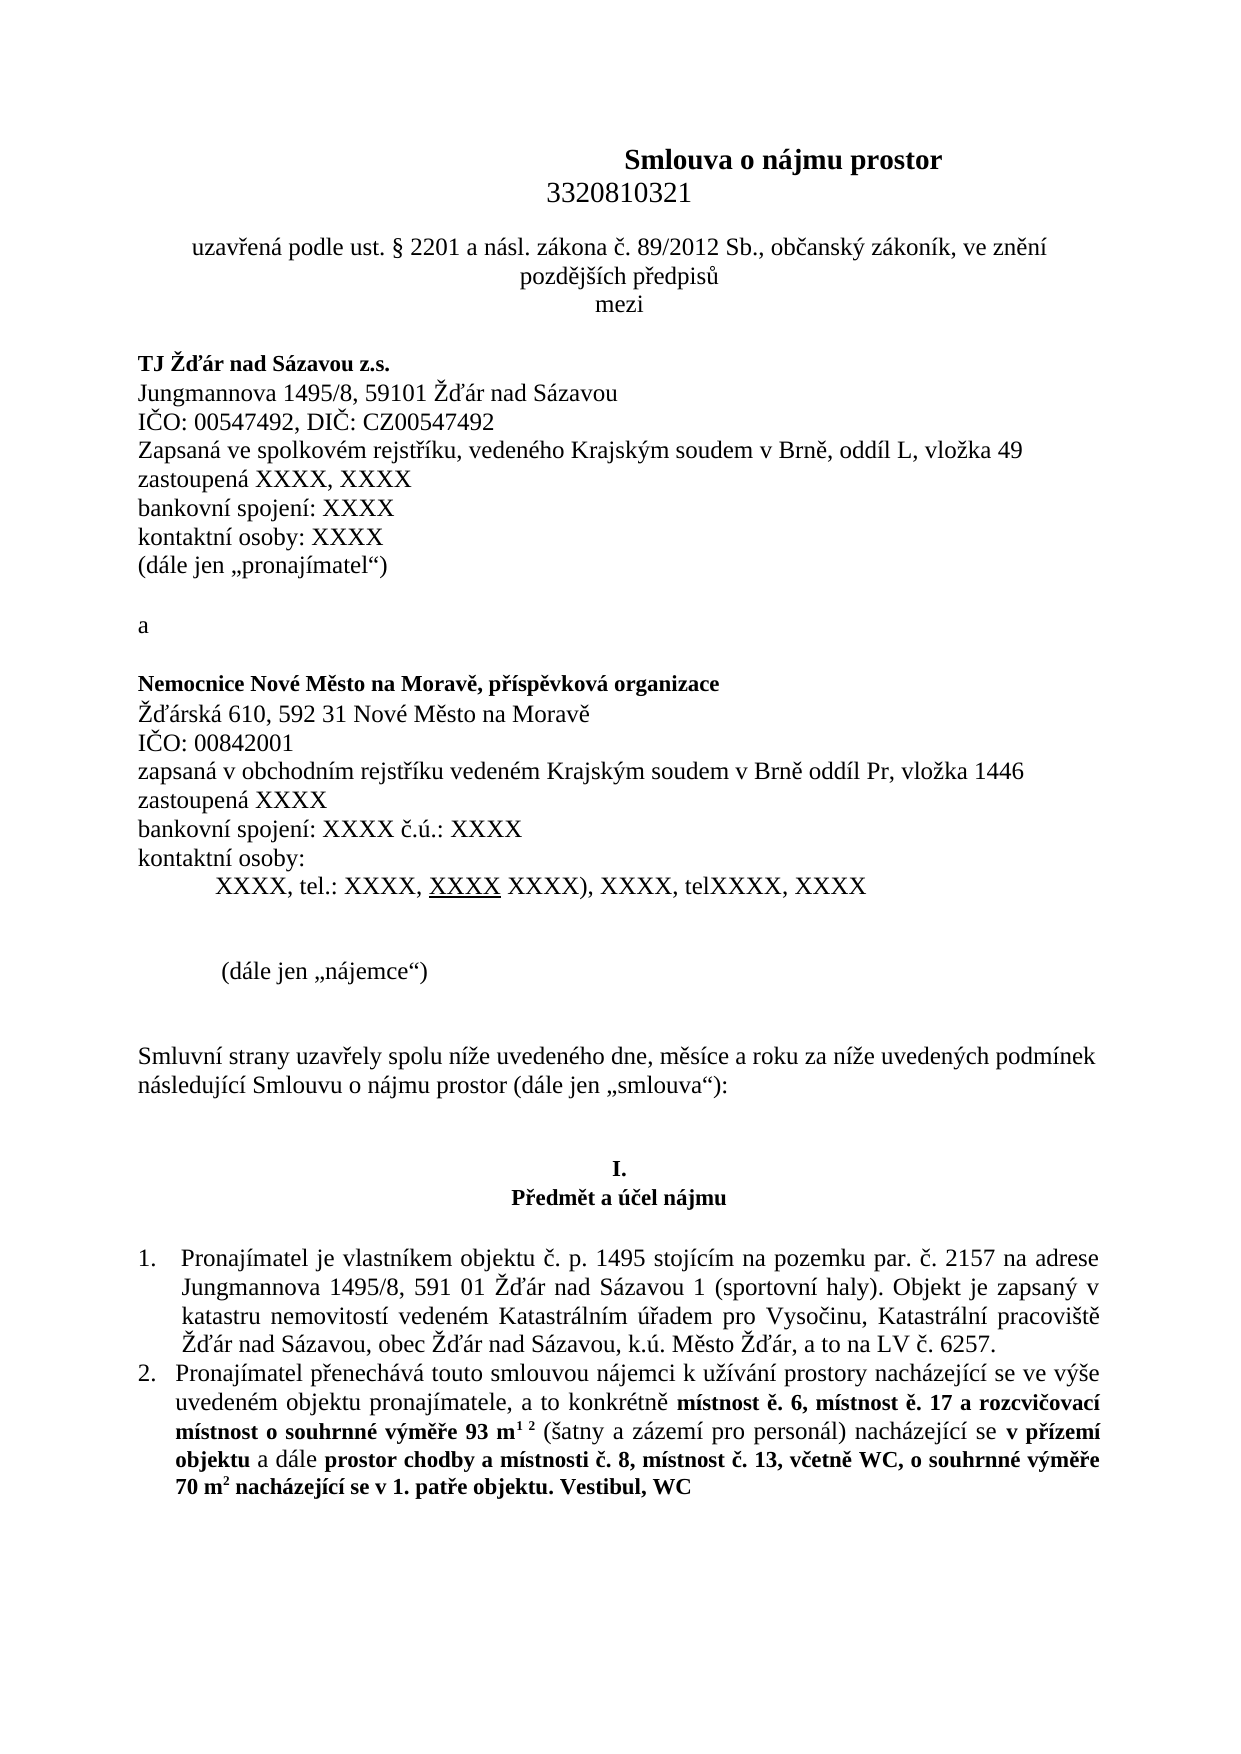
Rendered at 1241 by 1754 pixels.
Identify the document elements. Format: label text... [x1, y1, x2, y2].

text Smlouva o nájmu prostor 3320810321 [138, 142, 1101, 209]
text IČO: 00547492, DIČ: CZ00547492 [138, 407, 1101, 436]
text (dále jen „nájemce“) [138, 956, 1101, 985]
text a [138, 611, 1101, 639]
text mezi [138, 289, 1101, 318]
text uzavřená podle ust. § 2201 a násl. zákona č. 89/2012 Sb., občanský zákoník, ve znění pozdějších předpisů [138, 232, 1101, 289]
text XXXX, tel.: XXXX, XXXX XXXX), XXXX, telXXXX, XXXX [138, 871, 1101, 900]
text Předmět a účel nájmu [138, 1184, 1101, 1210]
text (dále jen „pronajímatel“) [138, 551, 1101, 579]
text Smluvní strany uzavřely spolu níže uvedeného dne, měsíce a roku za níže uvedených podmínek následující Smlouvu o nájmu prostor (dále jen „smlouva“): [138, 1041, 1101, 1099]
text bankovní spojení: XXXX č.ú.: XXXX [138, 814, 1101, 843]
text 1. Pronajímatel je vlastníkem objektu č. p. 1495 stojícím na pozemku par. č. 2157 na adrese Jungmannova 1495/8, 591 01 Žďár nad Sázavou 1 (sportovní haly). Objekt je zapsaný v katastru nemovitostí vedeném Katastrálním úřadem pro Vysočinu, Katastrální pracoviště Žďár nad Sázavou, obec Žďár nad Sázavou, k.ú. Město Žďár, a to na LV č. 6257. [138, 1243, 1101, 1358]
text zapsaná v obchodním rejstříku vedeném Krajským soudem v Brně oddíl Pr, vložka 1446 zastoupená XXXX [138, 756, 1101, 814]
text I. [138, 1155, 1101, 1182]
text kontaktní osoby: XXXX [138, 522, 1101, 551]
text Žďárská 610, 592 31 Nové Město na Moravě [138, 699, 1101, 728]
text TJ Žďár nad Sázavou z.s. [138, 349, 1101, 376]
text Zapsaná ve spolkovém rejstříku, vedeného Krajským soudem v Brně, oddíl L, vložka 49 zastoupená XXXX, XXXX [138, 436, 1101, 493]
text Jungmannova 1495/8, 59101 Žďár nad Sázavou [138, 378, 1101, 407]
text bankovní spojení: XXXX [138, 493, 1101, 522]
text Nemocnice Nové Město na Moravě, příspěvková organizace [138, 671, 1101, 697]
text IČO: 00842001 [138, 728, 1101, 756]
text 2. Pronajímatel přenechává touto smlouvou nájemci k užívání prostory nacházející se ve výše uvedeném objektu pronajímatele, a to konkrétně místnost ě. 6, místnost ě. 17 a rozcvičovací místnost o souhrnné výměře 93 m1 2 (šatny a zázemí pro personál) nacházející se v přízemí objektu a dále prostor chodby a místnosti č. 8, místnost č. 13, včetně WC, o souhrnné výměře 70 m2 nacházející se v 1. patře objektu. Vestibul, WC [138, 1358, 1101, 1500]
text kontaktní osoby: [138, 843, 1101, 871]
